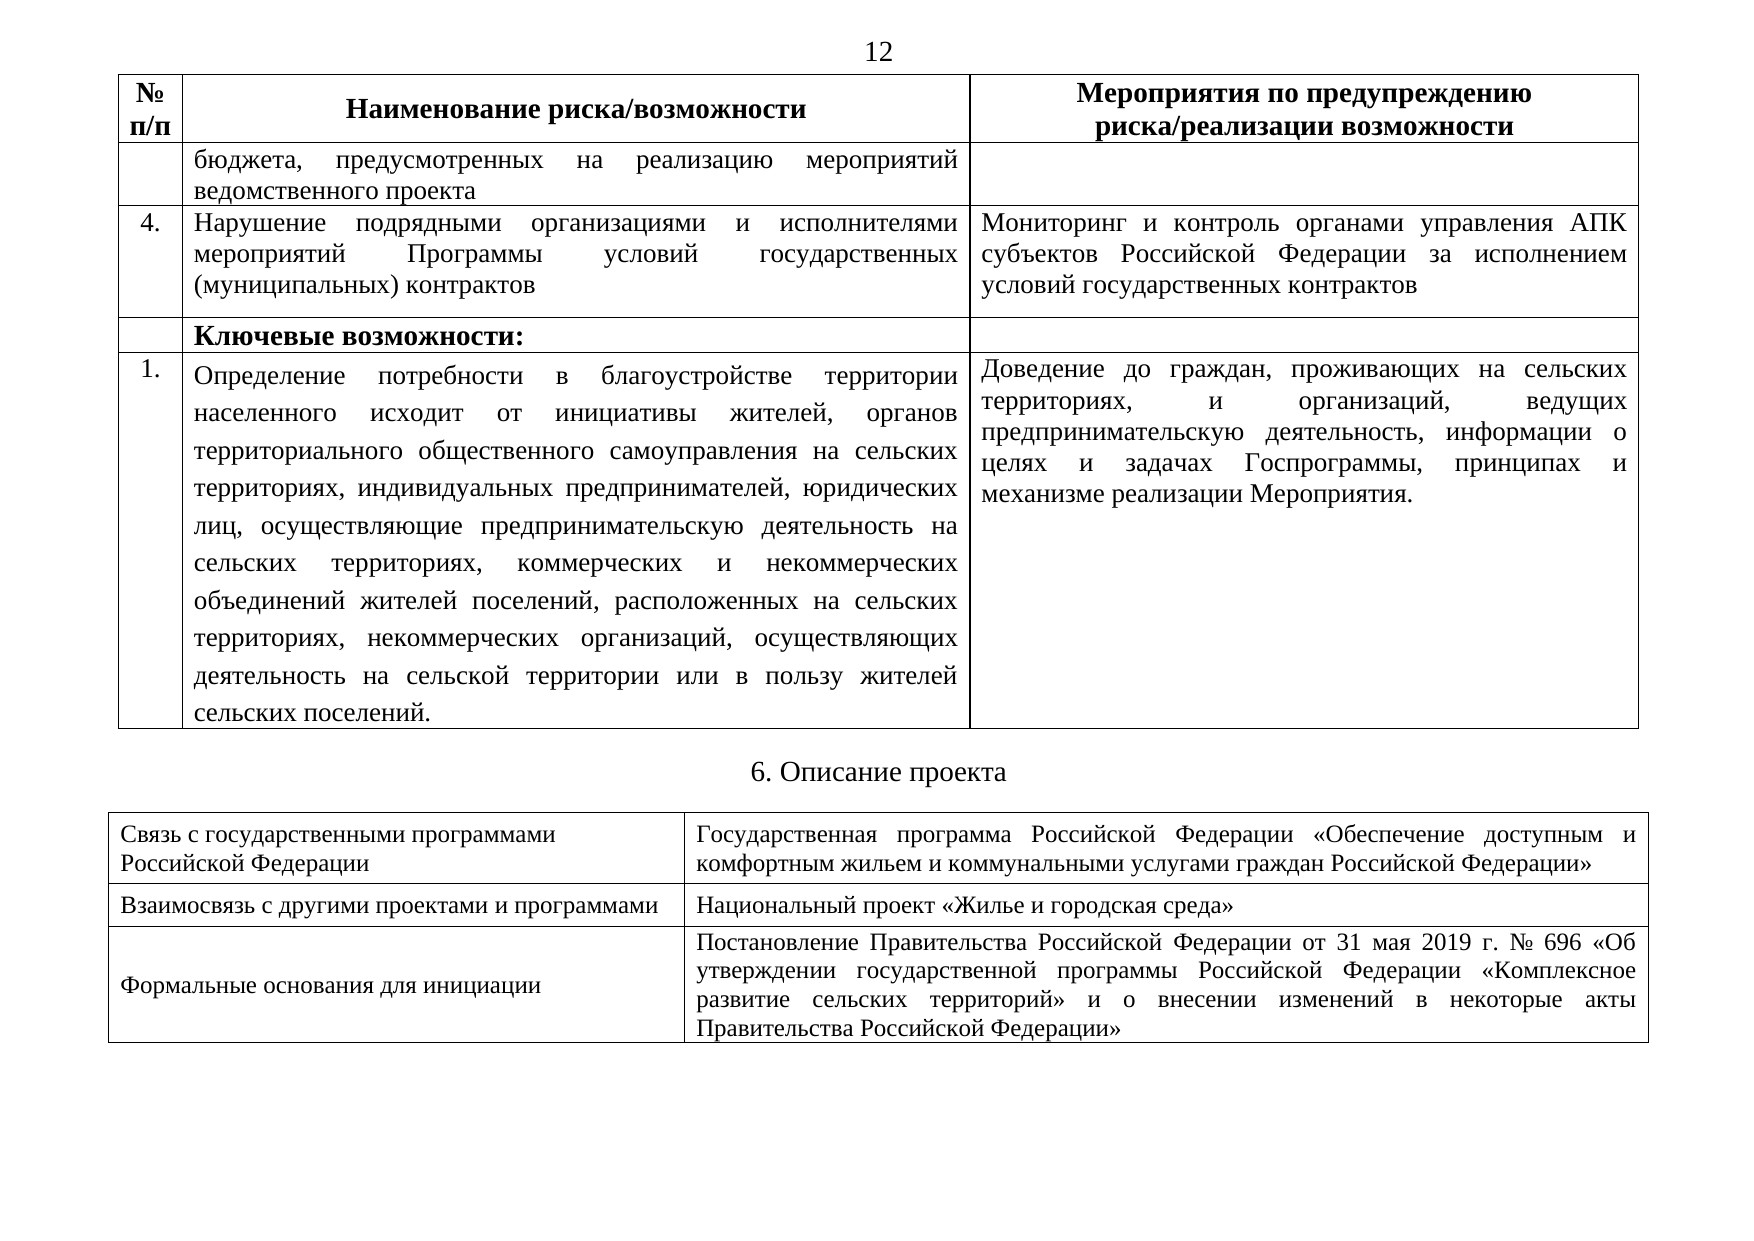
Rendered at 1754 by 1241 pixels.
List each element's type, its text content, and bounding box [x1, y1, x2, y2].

table_cell Нарушение подрядными организациями и исполнителями мероприятий Программы условий государственных (муниципальных) контрактов [183, 206, 969, 317]
table_header Мероприятия по предупреждению риска/реализации возможности [971, 75, 1638, 142]
table_cell Определение потребности в благоустройстве территории населенного исходит от инициативы жителей, органов территориального общественного самоуправления на сельских территориях, индивидуальных предпринимателей, юридических лиц, осуществляющие предпринимательскую деятельность на сельских территориях, коммерческих и некоммерческих объединений жителей поселений, расположенных на сельских территориях, некоммерческих организаций, осуществляющих деятельность на сельской территории или в пользу жителей сельских поселений. [183, 353, 969, 728]
table_cell Постановление Правительства Российской Федерации от 31 мая 2019 г. № 696 «Об утверждении государственной программы Российской Федерации «Комплексное развитие сельских территорий» и о внесении изменений в некоторые акты Правительства Российской Федерации» [685, 927, 1648, 1042]
table_header Государственная программа Российской Федерации «Обеспечение доступным и комфортным жильем и коммунальными услугами граждан Российской Федерации» [685, 813, 1648, 883]
table_cell Национальный проект «Жилье и городская среда» [685, 884, 1648, 926]
table_cell Ключевые возможности: [183, 318, 969, 352]
table_cell Мониторинг и контроль органами управления АПК субъектов Российской Федерации за исполнением условий государственных контрактов [971, 206, 1638, 317]
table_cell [971, 143, 1638, 205]
table_header Наименование риска/возможности [183, 75, 969, 142]
table_header Связь с государственными программами Российской Федерации [109, 813, 684, 883]
table_cell Взаимосвязь с другими проектами и программами [109, 884, 684, 926]
table_cell [971, 318, 1638, 352]
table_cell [183, 143, 969, 205]
text 6. Описание проекта [118, 754, 1639, 787]
table_cell 1. [119, 353, 182, 728]
table_cell Формальные основания для инициации [109, 927, 684, 1042]
table_header № п/п [119, 75, 182, 142]
table_cell 3. [119, 143, 182, 205]
table_cell Доведение до граждан, проживающих на сельских территориях, и организаций, ведущих предпринимательскую деятельность, информации о целях и задачах Госпрограммы, принципах и механизме реализации Мероприятия. [971, 353, 1638, 728]
table_cell [119, 318, 182, 352]
table_cell 4. [119, 206, 182, 317]
